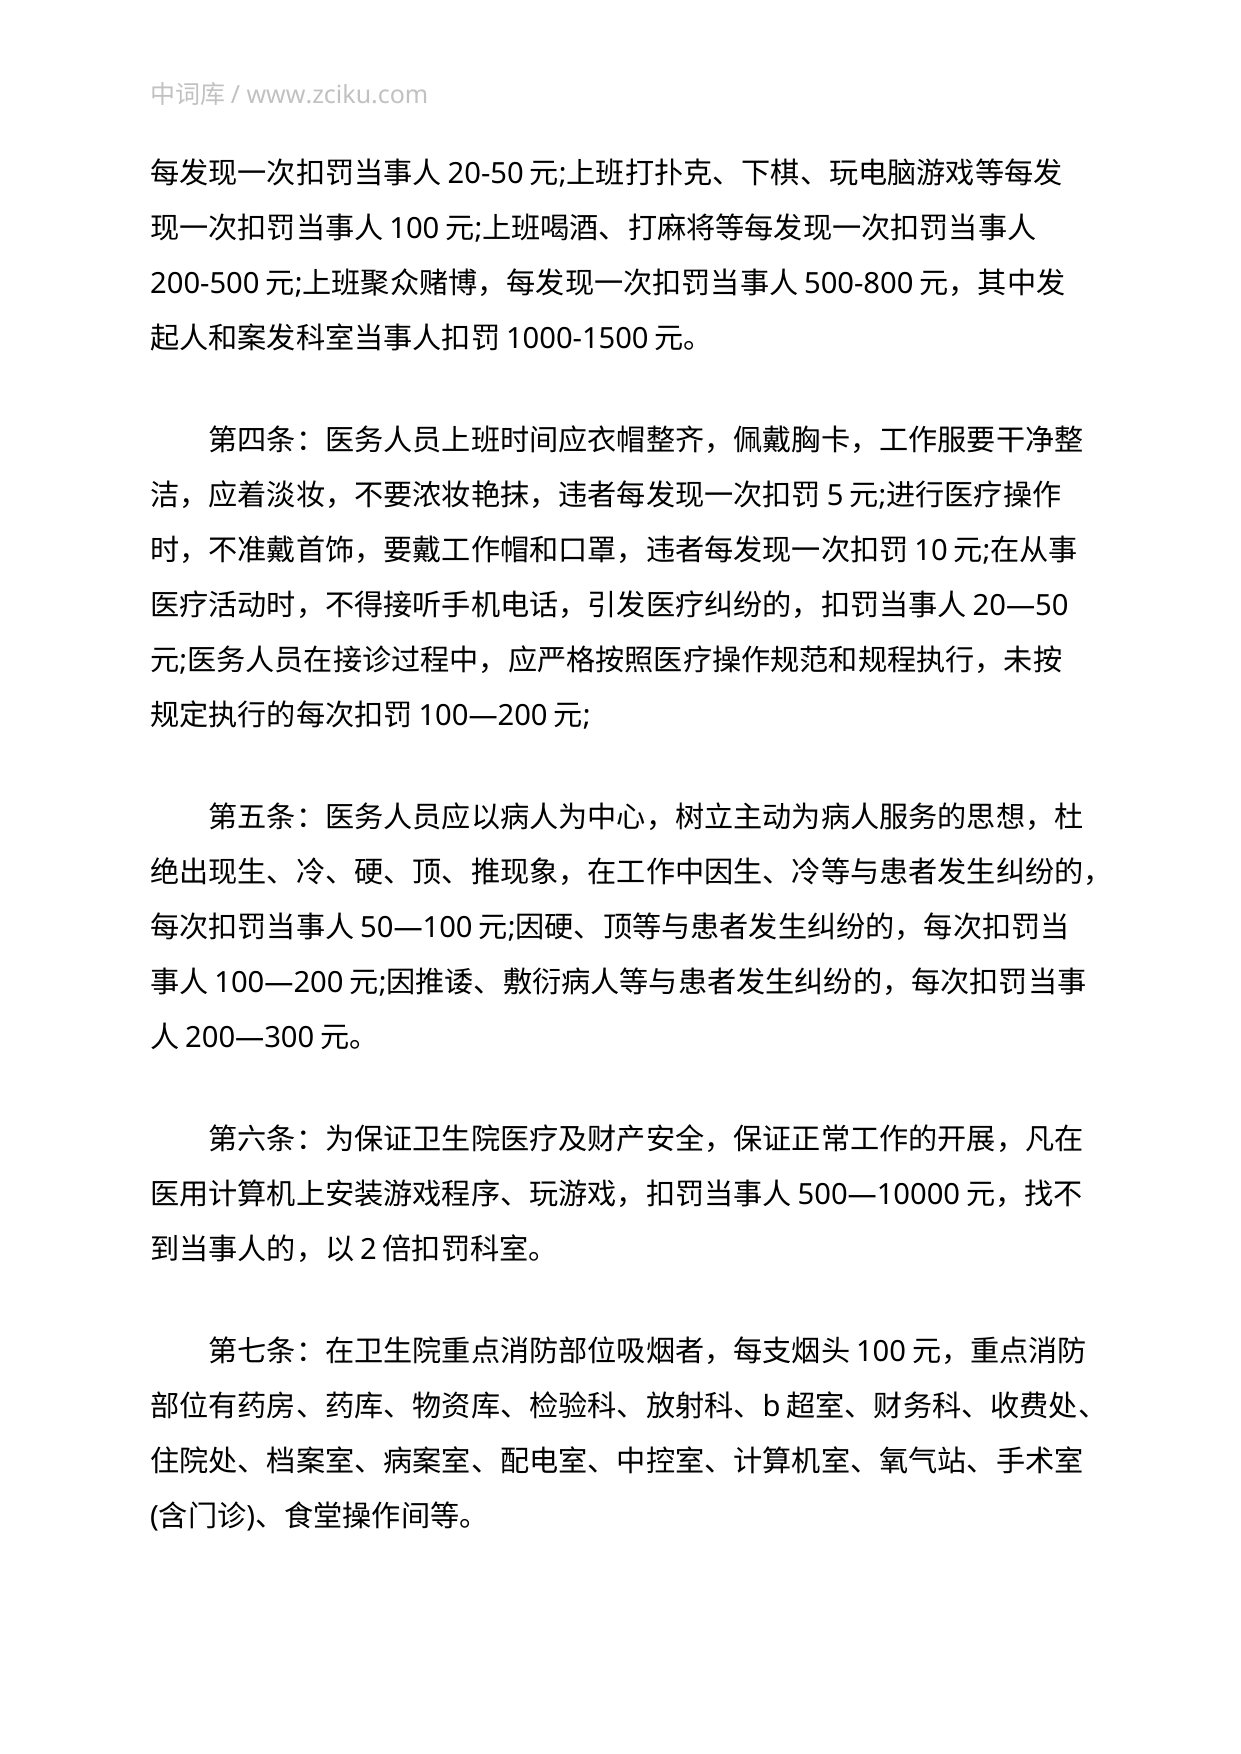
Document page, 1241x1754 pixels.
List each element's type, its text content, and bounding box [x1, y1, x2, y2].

text 第五条：医务人员应以病人为中心，树立主动为病人服务的思想，杜绝出现生、冷、硬、顶、推现象，在工作中因生、冷等与患者发生纠纷的，每次扣罚当事人50—100元;因硬、顶等与患者发生纠纷的，每次扣罚当事人100—200元;因推诿、敷衍病人等与患者发生纠纷的，每次扣罚当事人200—300元。 [150, 794, 1090, 1056]
text 第四条：医务人员上班时间应衣帽整齐，佩戴胸卡，工作服要干净整洁，应着淡妆，不要浓妆艳抹，违者每发现一次扣罚5元;进行医疗操作时，不准戴首饰，要戴工作帽和口罩，违者每发现一次扣罚10元;在从事医疗活动时，不得接听手机电话，引发医疗纠纷的，扣罚当事人20—50元;医务人员在接诊过程中，应严格按照医疗操作规范和规程执行，未按规定执行的每次扣罚100—200元; [150, 417, 1090, 734]
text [150, 150, 1090, 357]
text 第七条：在卫生院重点消防部位吸烟者，每支烟头100元，重点消防部位有药房、药库、物资库、检验科、放射科、b超室、财务科、收费处、住院处、档案室、病案室、配电室、中控室、计算机室、氧气站、手术室(含门诊)、食堂操作间等。 [150, 1327, 1090, 1535]
text 第六条：为保证卫生院医疗及财产安全，保证正常工作的开展，凡在医用计算机上安装游戏程序、玩游戏，扣罚当事人500—10000元，找不到当事人的，以2倍扣罚科室。 [150, 1116, 1090, 1268]
